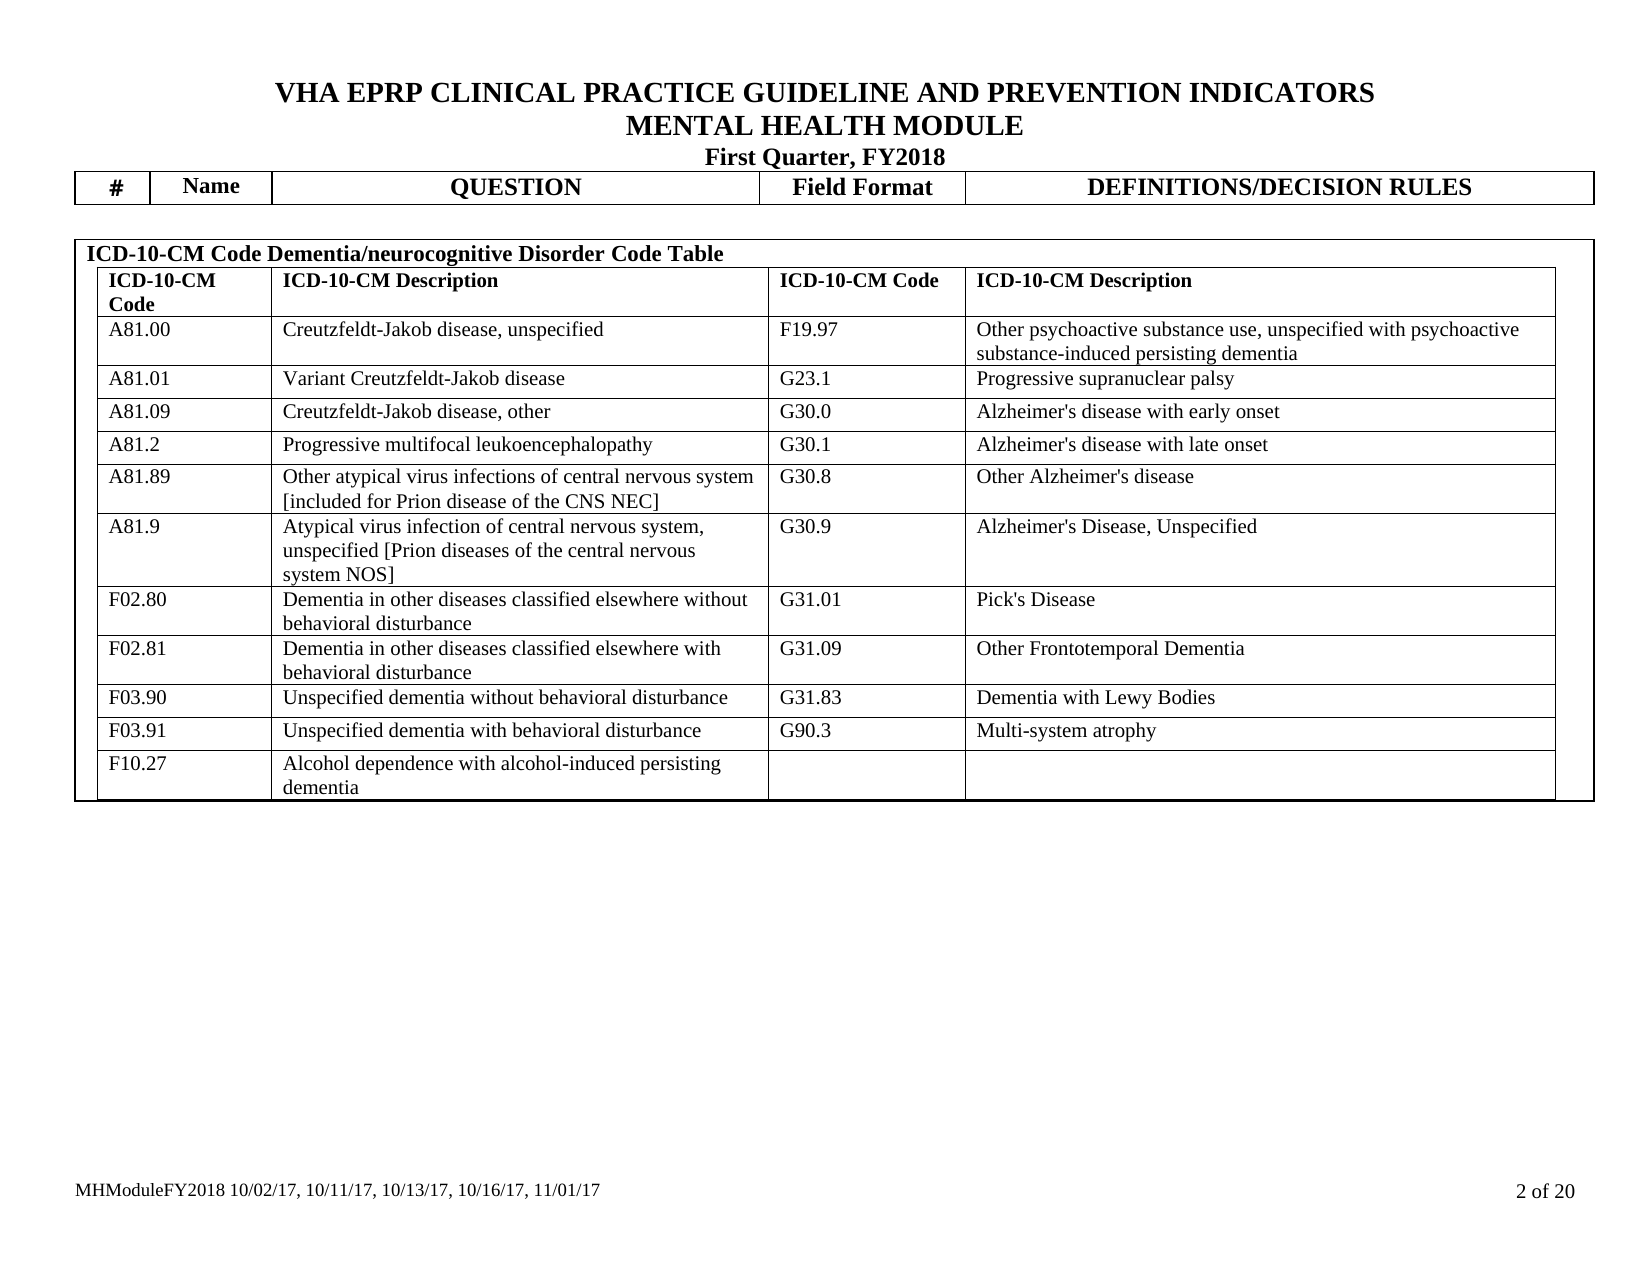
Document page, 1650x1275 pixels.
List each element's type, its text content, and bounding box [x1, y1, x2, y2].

table_cell ICD-10-CM Code Dementia/neurocognitive Disorder Code Table [76, 240, 1593, 800]
